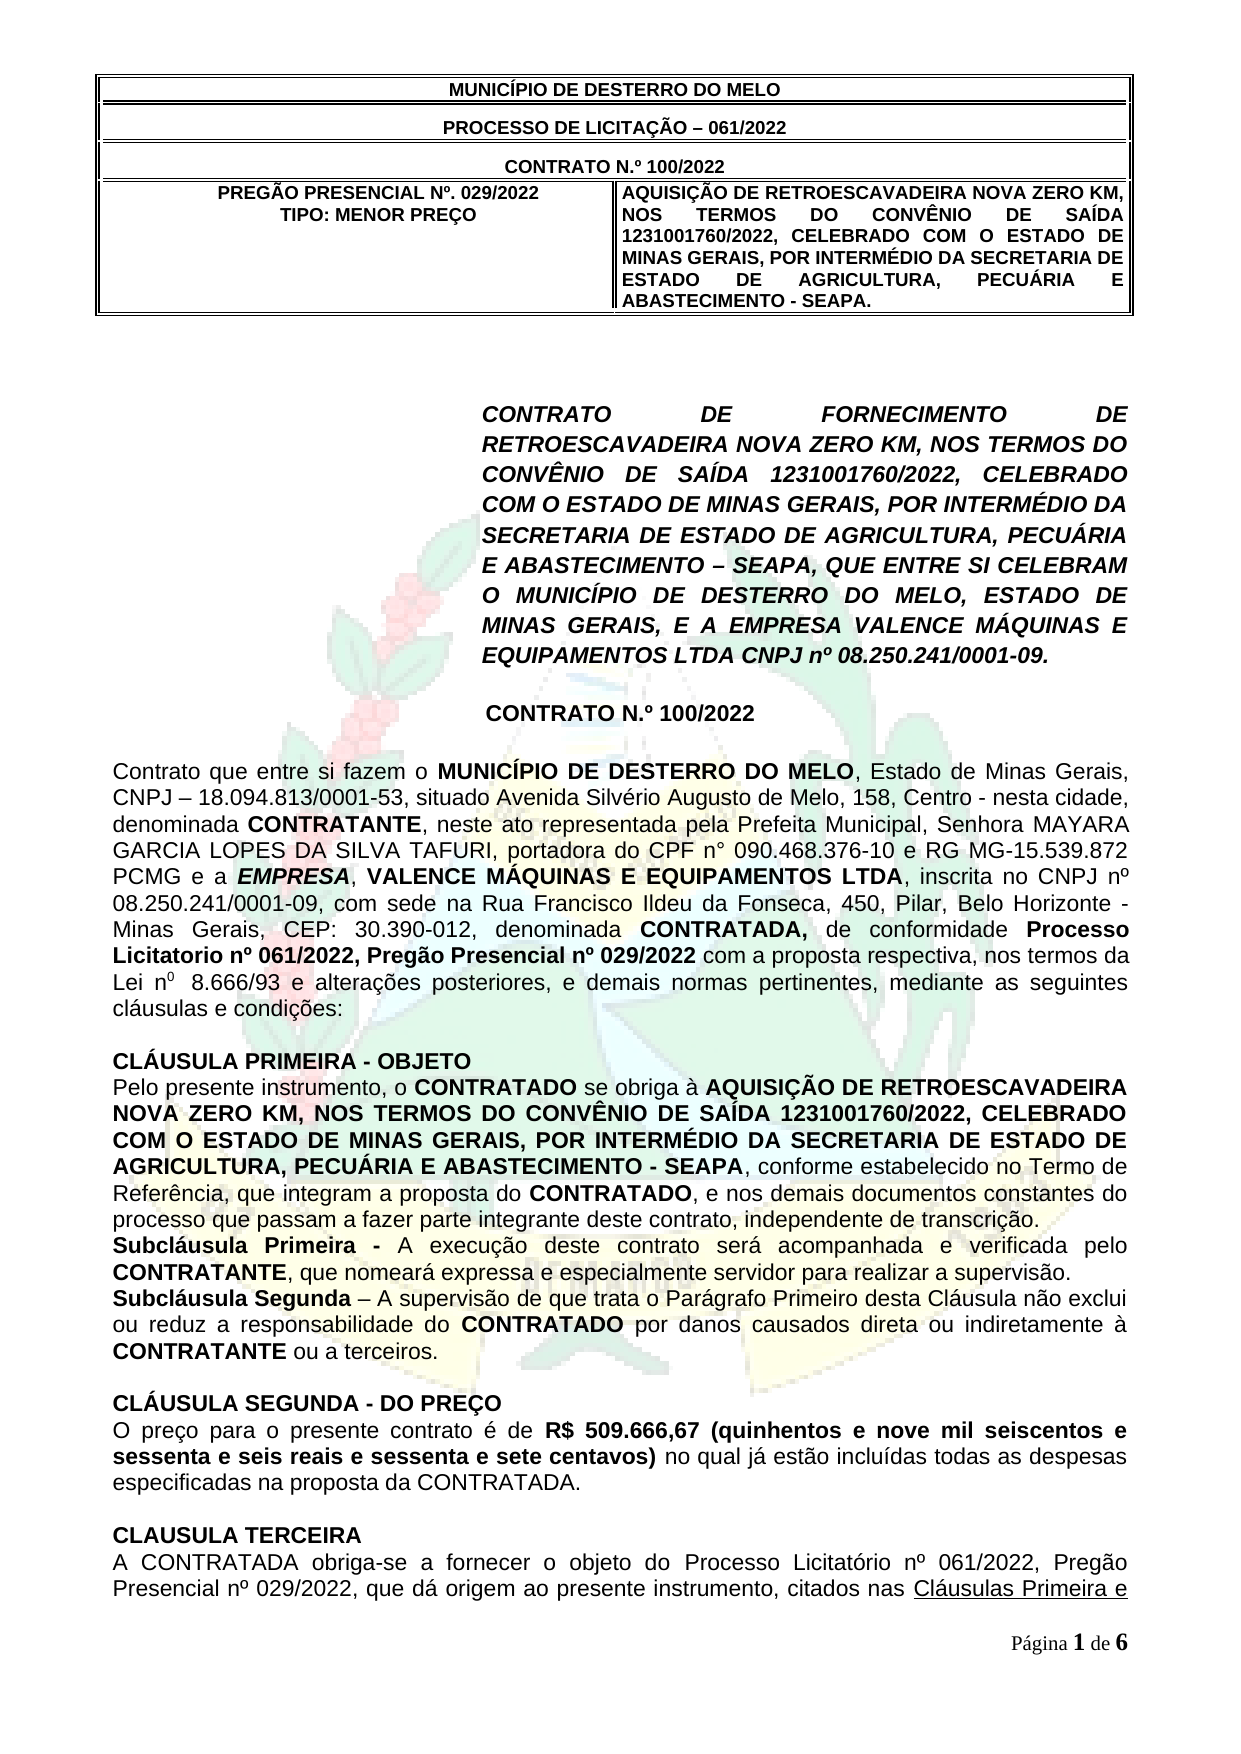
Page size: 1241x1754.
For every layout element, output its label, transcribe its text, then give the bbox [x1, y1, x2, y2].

text O preço para o presente contrato é de R$ 509.666,67 (quinhentos e nove mil seiscentos e sessenta e seis reais e sessenta e sete centavos) no qual já estão incluídas todas as despesas especificadas na proposta da CONTRATADA. [112, 1417, 1128, 1496]
text CONTRATO N.º 100/2022 [112, 700, 1128, 726]
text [112, 1548, 1128, 1601]
text Pelo presente instrumento, o CONTRATADO se obriga à AQUISIÇÃO DE RETROESCAVADEIRA NOVA ZERO KM, NOS TERMOS DO CONVÊNIO DE SAÍDA 1231001760/2022, CELEBRADO COM O ESTADO DE MINAS GERAIS, POR INTERMÉDIO DA SECRETARIA DE ESTADO DE AGRICULTURA, PECUÁRIA E ABASTECIMENTO - SEAPA, conforme estabelecido no Termo de Referência, que integram a proposta do CONTRATADO, e nos demais documentos constantes do processo que passam a fazer parte integrante deste contrato, independente de transcrição. [112, 1074, 1128, 1232]
text Contrato que entre si fazem o MUNICÍPIO DE DESTERRO DO MELO, Estado de Minas Gerais, CNPJ – 18.094.813/0001-53, situado Avenida Silvério Augusto de Melo, 158, Centro - nesta cidade, denominada CONTRATANTE, neste ato representada pela Prefeita Municipal, Senhora MAYARA GARCIA LOPES DA SILVA TAFURI, portadora do CPF n° 090.468.376-10 e RG MG-15.539.872 PCMG e a EMPRESA, VALENCE MÁQUINAS E EQUIPAMENTOS LTDA, inscrita no CNPJ nº 08.250.241/0001-09, com sede na Rua Francisco Ildeu da Fonseca, 450, Pilar, Belo Horizonte - Minas Gerais, CEP: 30.390-012, denominada CONTRATADA, de conformidade Processo Licitatorio nº 061/2022, Pregão Presencial nº 029/2022 com a proposta respectiva, nos termos da Lei n0 8.666/93 e alterações posteriores, e demais normas pertinentes, mediante as seguintes cláusulas e condições: [112, 758, 1129, 1021]
text Subcláusula Primeira - A execução deste contrato será acompanhada e verificada pelo CONTRATANTE, que nomeará expressa e especialmente servidor para realizar a supervisão. [112, 1232, 1128, 1285]
text Subcláusula Segunda – A supervisão de que trata o Parágrafo Primeiro desta Cláusula não exclui ou reduz a responsabilidade do CONTRATADO por danos causados direta ou indiretamente à CONTRATANTE ou a terceiros. [112, 1285, 1128, 1364]
text CLAUSULA TERCEIRA [112, 1522, 1128, 1548]
text CONTRATO DE FORNECIMENTO DE RETROESCAVADEIRA NOVA ZERO KM, NOS TERMOS DO CONVÊNIO DE SAÍDA 1231001760/2022, CELEBRADO COM O ESTADO DE MINAS GERAIS, POR INTERMÉDIO DA SECRETARIA DE ESTADO DE AGRICULTURA, PECUÁRIA E ABASTECIMENTO – SEAPA, QUE ENTRE SI CELEBRAM O MUNICÍPIO DE DESTERRO DO MELO, ESTADO DE MINAS GERAIS, E A EMPRESA VALENCE MÁQUINAS E EQUIPAMENTOS LTDA CNPJ nº 08.250.241/0001-09. [482, 401, 1128, 669]
text CLÁUSULA SEGUNDA - DO PREÇO [112, 1390, 1128, 1417]
text CLÁUSULA PRIMEIRA - OBJETO [112, 1048, 1128, 1074]
